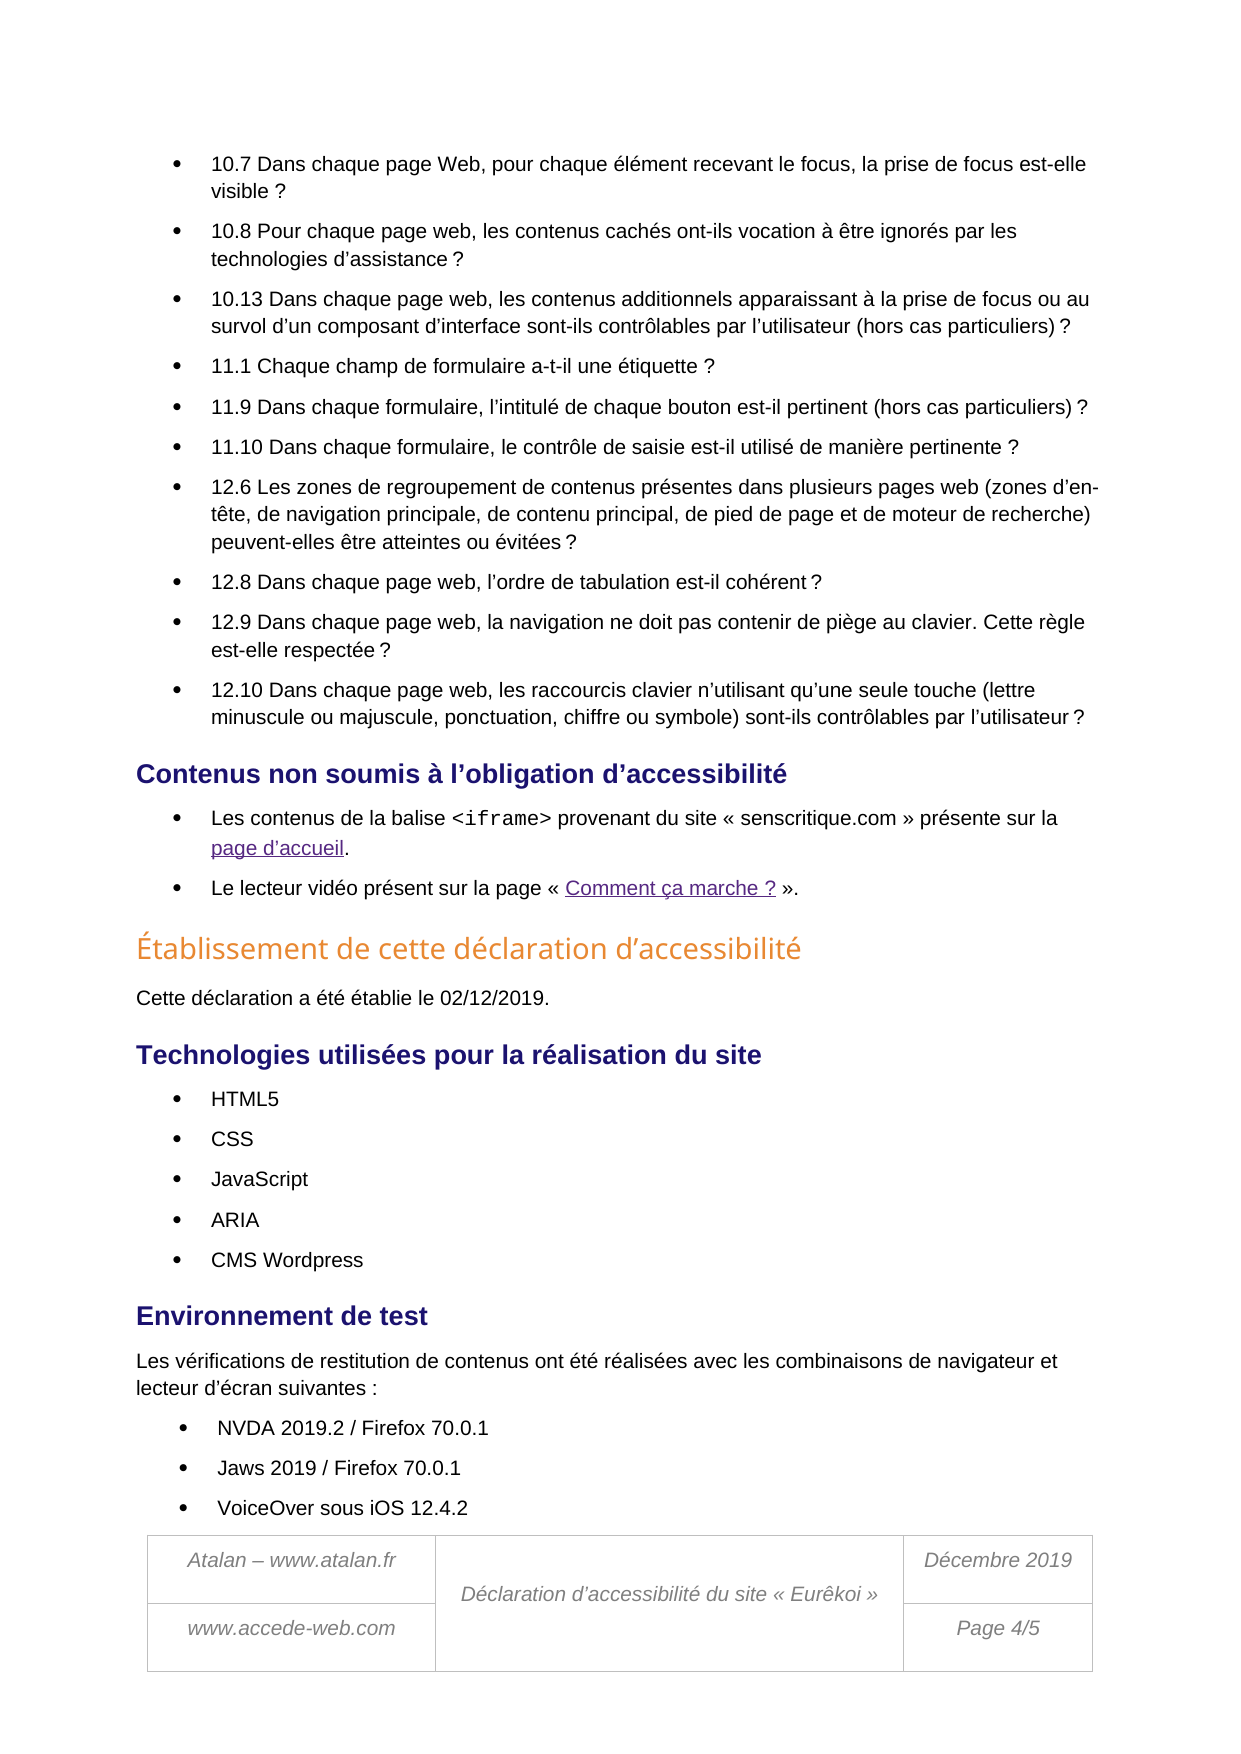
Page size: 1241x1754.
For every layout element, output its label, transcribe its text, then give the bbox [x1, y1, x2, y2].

list 11.10 Dans chaque formulaire, le contrôle de saisie est-il utilisé de manière pertinente ? [173, 434, 1104, 459]
list 11.1 Chaque champ de formulaire a-t-il une étiquette ? [173, 354, 1104, 378]
subtitle Contenus non soumis à l’obligation d’accessibilité [136, 758, 1104, 789]
list JavaScript [173, 1167, 1104, 1191]
subtitle Technologies utilisées pour la réalisation du site [136, 1039, 1104, 1070]
list 12.8 Dans chaque page web, l’ordre de tabulation est-il cohérent ? [173, 570, 1104, 594]
list 12.9 Dans chaque page web, la navigation ne doit pas contenir de piège au clavier. Cette règle est-elle respectée ? [173, 610, 1104, 661]
list CMS Wordpress [173, 1247, 1104, 1272]
list Les contenus de la balise <iframe> provenant du site « senscritique.com » présente sur la page d’accueil. [173, 806, 1104, 859]
subtitle Établissement de cette déclaration d’accessibilité [136, 928, 1116, 968]
text Les vérifications de restitution de contenus ont été réalisées avec les combinaisons de navigateur et lecteur d’écran suivantes : [136, 1348, 1104, 1400]
text Cette déclaration a été établie le 02/12/2019. [136, 986, 1104, 1010]
list 10.8 Pour chaque page web, les contenus cachés ont-ils vocation à être ignorés par les technologies d’assistance ? [173, 219, 1104, 271]
list 11.9 Dans chaque formulaire, l’intitulé de chaque bouton est-il pertinent (hors cas particuliers) ? [173, 394, 1104, 418]
list Le lecteur vidéo présent sur la page « Comment ça marche ? ». [173, 875, 1104, 899]
list 10.13 Dans chaque page web, les contenus additionnels apparaissant à la prise de focus ou au survol d’un composant d’interface sont-ils contrôlables par l’utilisateur (hors cas particuliers) ? [173, 287, 1104, 338]
list 12.6 Les zones de regroupement de contenus présentes dans plusieurs pages web (zones d’en-tête, de navigation principale, de contenu principal, de pied de page et de moteur de recherche) peuvent-elles être atteintes ou évitées ? [173, 475, 1104, 554]
list CSS [173, 1127, 1104, 1151]
list Jaws 2019 / Firefox 70.0.1 [179, 1456, 1104, 1480]
list 10.7 Dans chaque page Web, pour chaque élément recevant le focus, la prise de focus est-elle visible ? [173, 152, 1104, 203]
list ARIA [173, 1207, 1104, 1231]
list VoiceOver sous iOS 12.4.2 [179, 1496, 1104, 1520]
subtitle Environnement de test [136, 1300, 1104, 1331]
list 12.10 Dans chaque page web, les raccourcis clavier n’utilisant qu’une seule touche (lettre minuscule ou majuscule, ponctuation, chiffre ou symbole) sont-ils contrôlables par l’utilisateur ? [173, 677, 1104, 729]
list HTML5 [173, 1087, 1104, 1111]
list NVDA 2019.2 / Firefox 70.0.1 [179, 1416, 1104, 1440]
